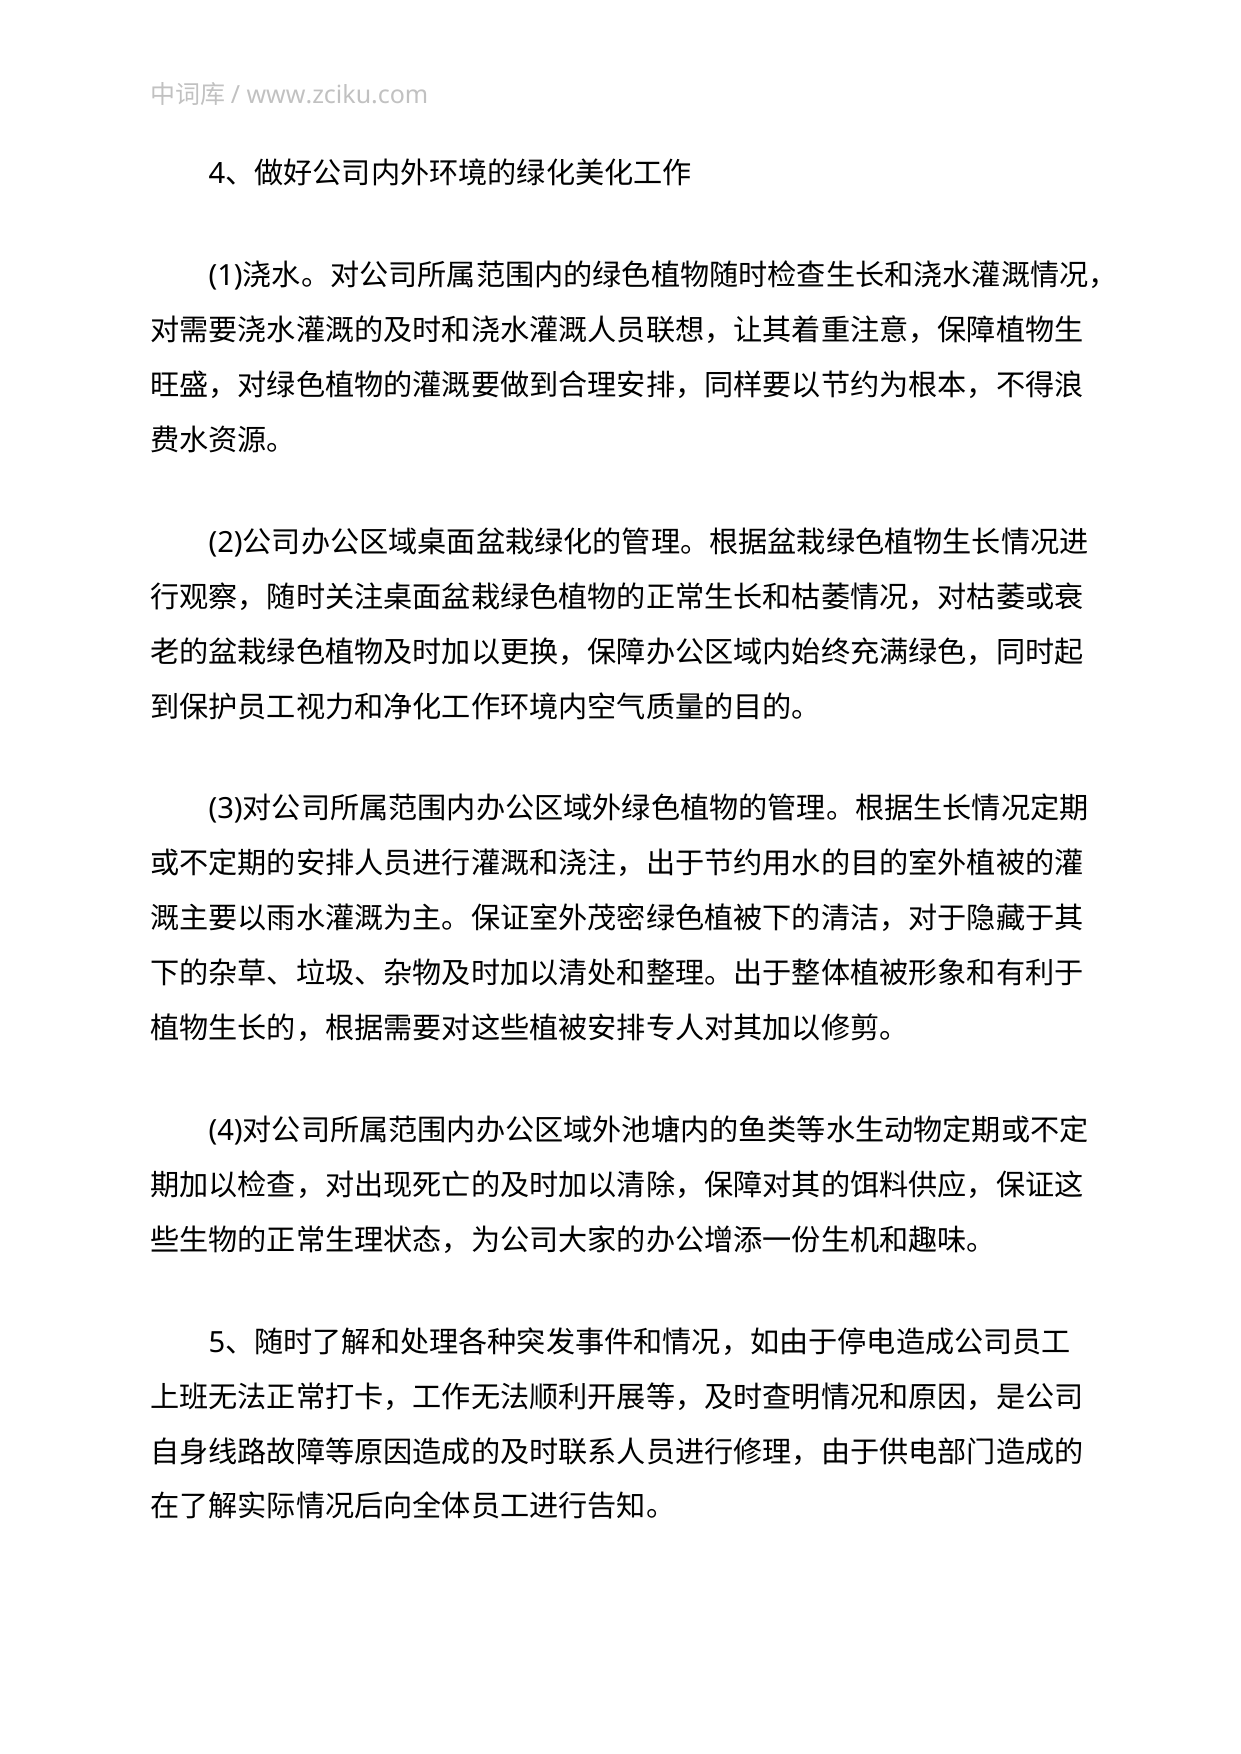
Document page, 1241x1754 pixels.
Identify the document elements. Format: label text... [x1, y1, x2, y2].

text (3)对公司所属范围内办公区域外绿色植物的管理。根据生长情况定期或不定期的安排人员进行灌溉和浇注，出于节约用水的目的室外植被的灌溉主要以雨水灌溉为主。保证室外茂密绿色植被下的清洁，对于隐藏于其下的杂草、垃圾、杂物及时加以清处和整理。出于整体植被形象和有利于植物生长的，根据需要对这些植被安排专人对其加以修剪。 [150, 785, 1090, 1047]
text (4)对公司所属范围内办公区域外池塘内的鱼类等水生动物定期或不定期加以检查，对出现死亡的及时加以清除，保障对其的饵料供应，保证这些生物的正常生理状态，为公司大家的办公增添一份生机和趣味。 [150, 1107, 1090, 1259]
text 5、随时了解和处理各种突发事件和情况，如由于停电造成公司员工上班无法正常打卡，工作无法顺利开展等，及时查明情况和原因，是公司自身线路故障等原因造成的及时联系人员进行修理，由于供电部门造成的在了解实际情况后向全体员工进行告知。 [150, 1318, 1090, 1525]
text 4、做好公司内外环境的绿化美化工作 [150, 150, 1090, 192]
text (2)公司办公区域桌面盆栽绿化的管理。根据盆栽绿色植物生长情况进行观察，随时关注桌面盆栽绿色植物的正常生长和枯萎情况，对枯萎或衰老的盆栽绿色植物及时加以更换，保障办公区域内始终充满绿色，同时起到保护员工视力和净化工作环境内空气质量的目的。 [150, 518, 1090, 726]
text (1)浇水。对公司所属范围内的绿色植物随时检查生长和浇水灌溉情况，对需要浇水灌溉的及时和浇水灌溉人员联想，让其着重注意，保障植物生旺盛，对绿色植物的灌溉要做到合理安排，同样要以节约为根本，不得浪费水资源。 [150, 252, 1090, 459]
